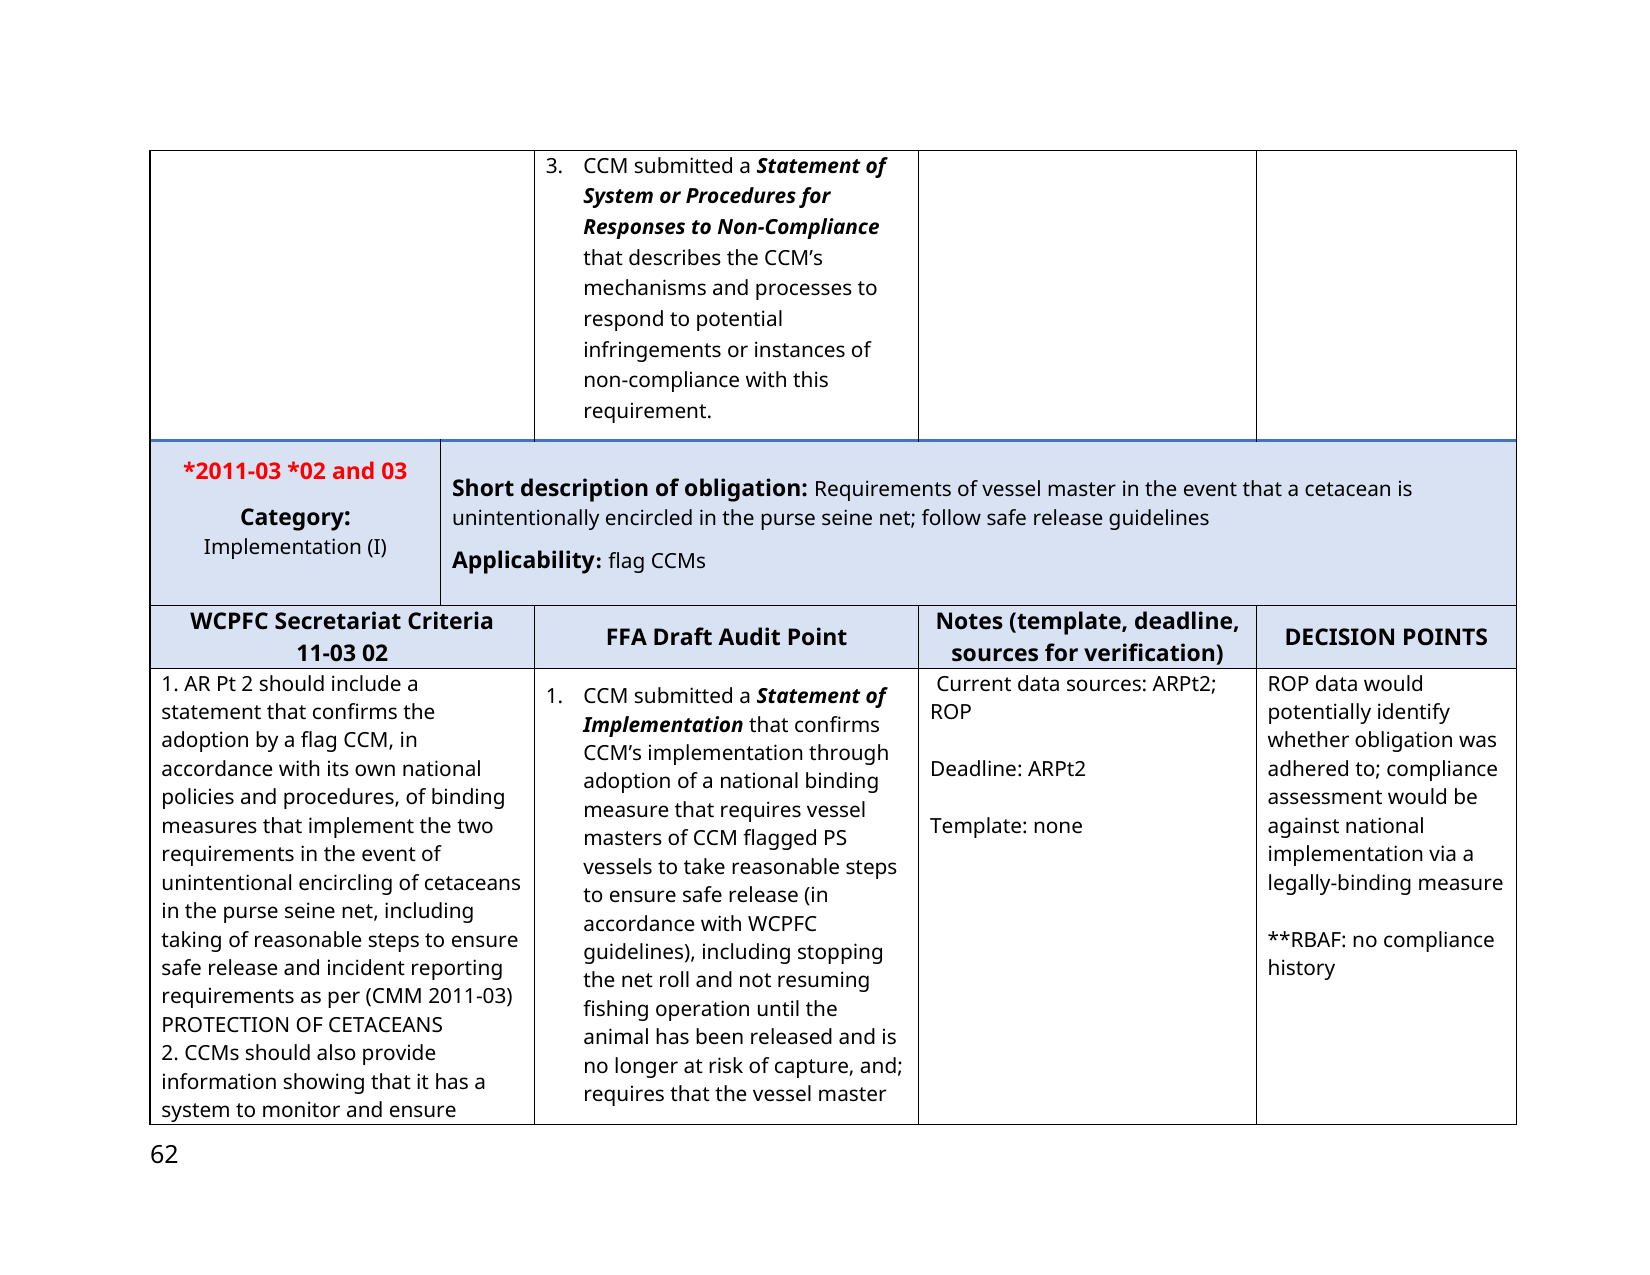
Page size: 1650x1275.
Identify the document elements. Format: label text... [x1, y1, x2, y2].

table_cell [1257, 669, 1516, 1124]
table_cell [919, 151, 1256, 439]
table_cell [1257, 151, 1516, 439]
table_cell WCPFC Secretariat Criteria 11-03 02 [151, 606, 534, 668]
table_cell Notes (template, deadline, sources for verification) [919, 606, 1256, 668]
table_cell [535, 669, 918, 1124]
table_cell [535, 151, 918, 439]
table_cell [151, 151, 534, 439]
table_cell FFA Draft Audit Point [535, 606, 918, 668]
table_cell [151, 669, 534, 1124]
table_cell DECISION POINTS [1257, 606, 1516, 668]
table_cell Short description of obligation: Requirements of vessel master in the event that a cetacean is unintentionally encircled in the purse seine net; follow safe release guidelines Applicability: flag CCMs [441, 442, 1516, 605]
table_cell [919, 669, 1256, 1124]
table_cell *2011-03 *02 and 03 Category: Implementation (I) [151, 442, 440, 605]
